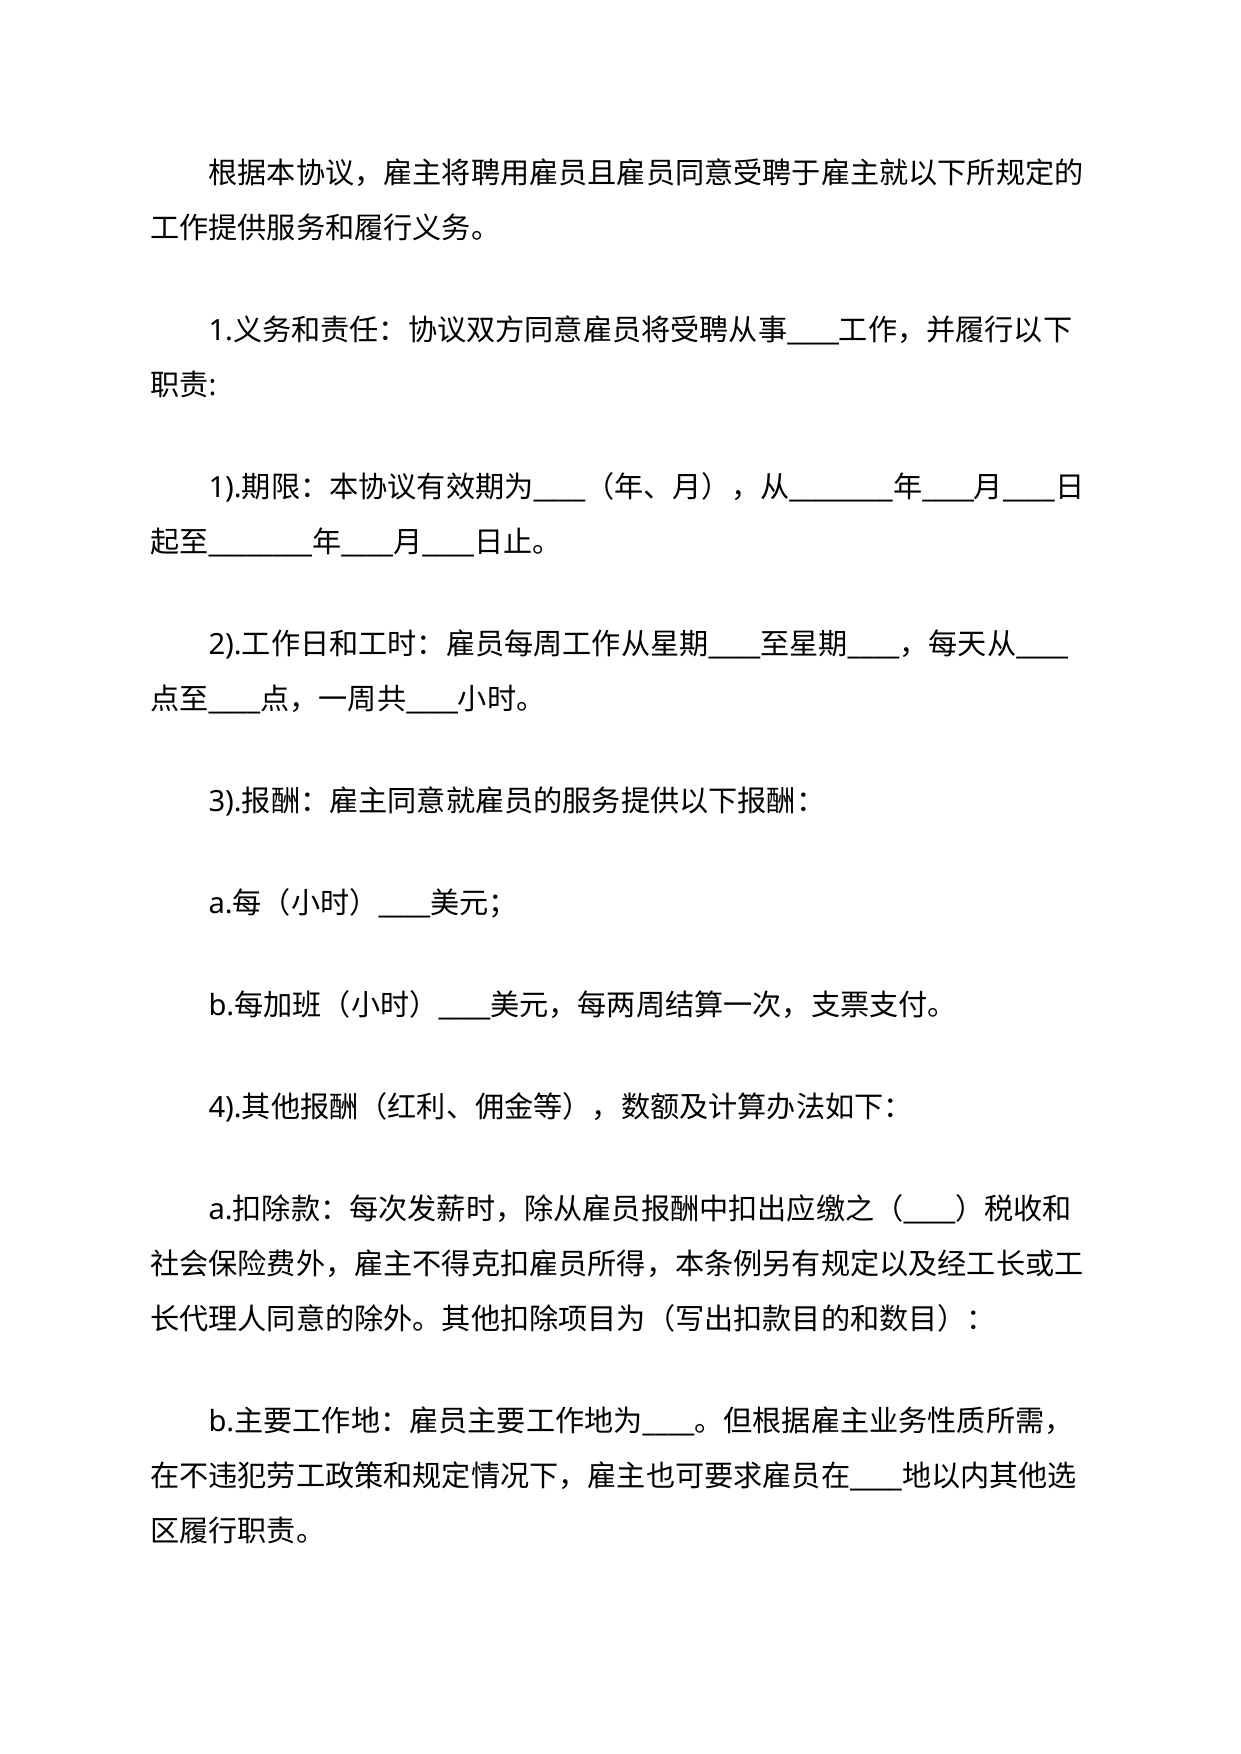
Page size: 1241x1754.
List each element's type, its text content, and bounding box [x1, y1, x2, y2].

text b.主要工作地：雇员主要工作地为____。但根据雇主业务性质所需，在不违犯劳工政策和规定情况下，雇主也可要求雇员在____地以内其他选区履行职责。 [150, 1397, 1090, 1549]
text b.每加班（小时）____美元，每两周结算一次，支票支付。 [150, 982, 1090, 1024]
text 3).报酬：雇主同意就雇员的服务提供以下报酬： [150, 778, 1090, 820]
text 1.义务和责任：协议双方同意雇员将受聘从事____工作，并履行以下职责: [150, 307, 1090, 404]
text a.每（小时）____美元； [150, 879, 1090, 922]
text 1).期限：本协议有效期为____（年、月），从________年____月____日起至________年____月____日止。 [150, 464, 1090, 561]
text 4).其他报酬（红利、佣金等），数额及计算办法如下： [150, 1083, 1090, 1126]
text a.扣除款：每次发薪时，除从雇员报酬中扣出应缴之（____）税收和社会保险费外，雇主不得克扣雇员所得，本条例另有规定以及经工长或工长代理人同意的除外。其他扣除项目为（写出扣款目的和数目）： [150, 1186, 1090, 1338]
text 根据本协议，雇主将聘用雇员且雇员同意受聘于雇主就以下所规定的工作提供服务和履行义务。 [150, 150, 1090, 247]
text 2).工作日和工时：雇员每周工作从星期____至星期____，每天从____点至____点，一周共____小时。 [150, 621, 1090, 718]
